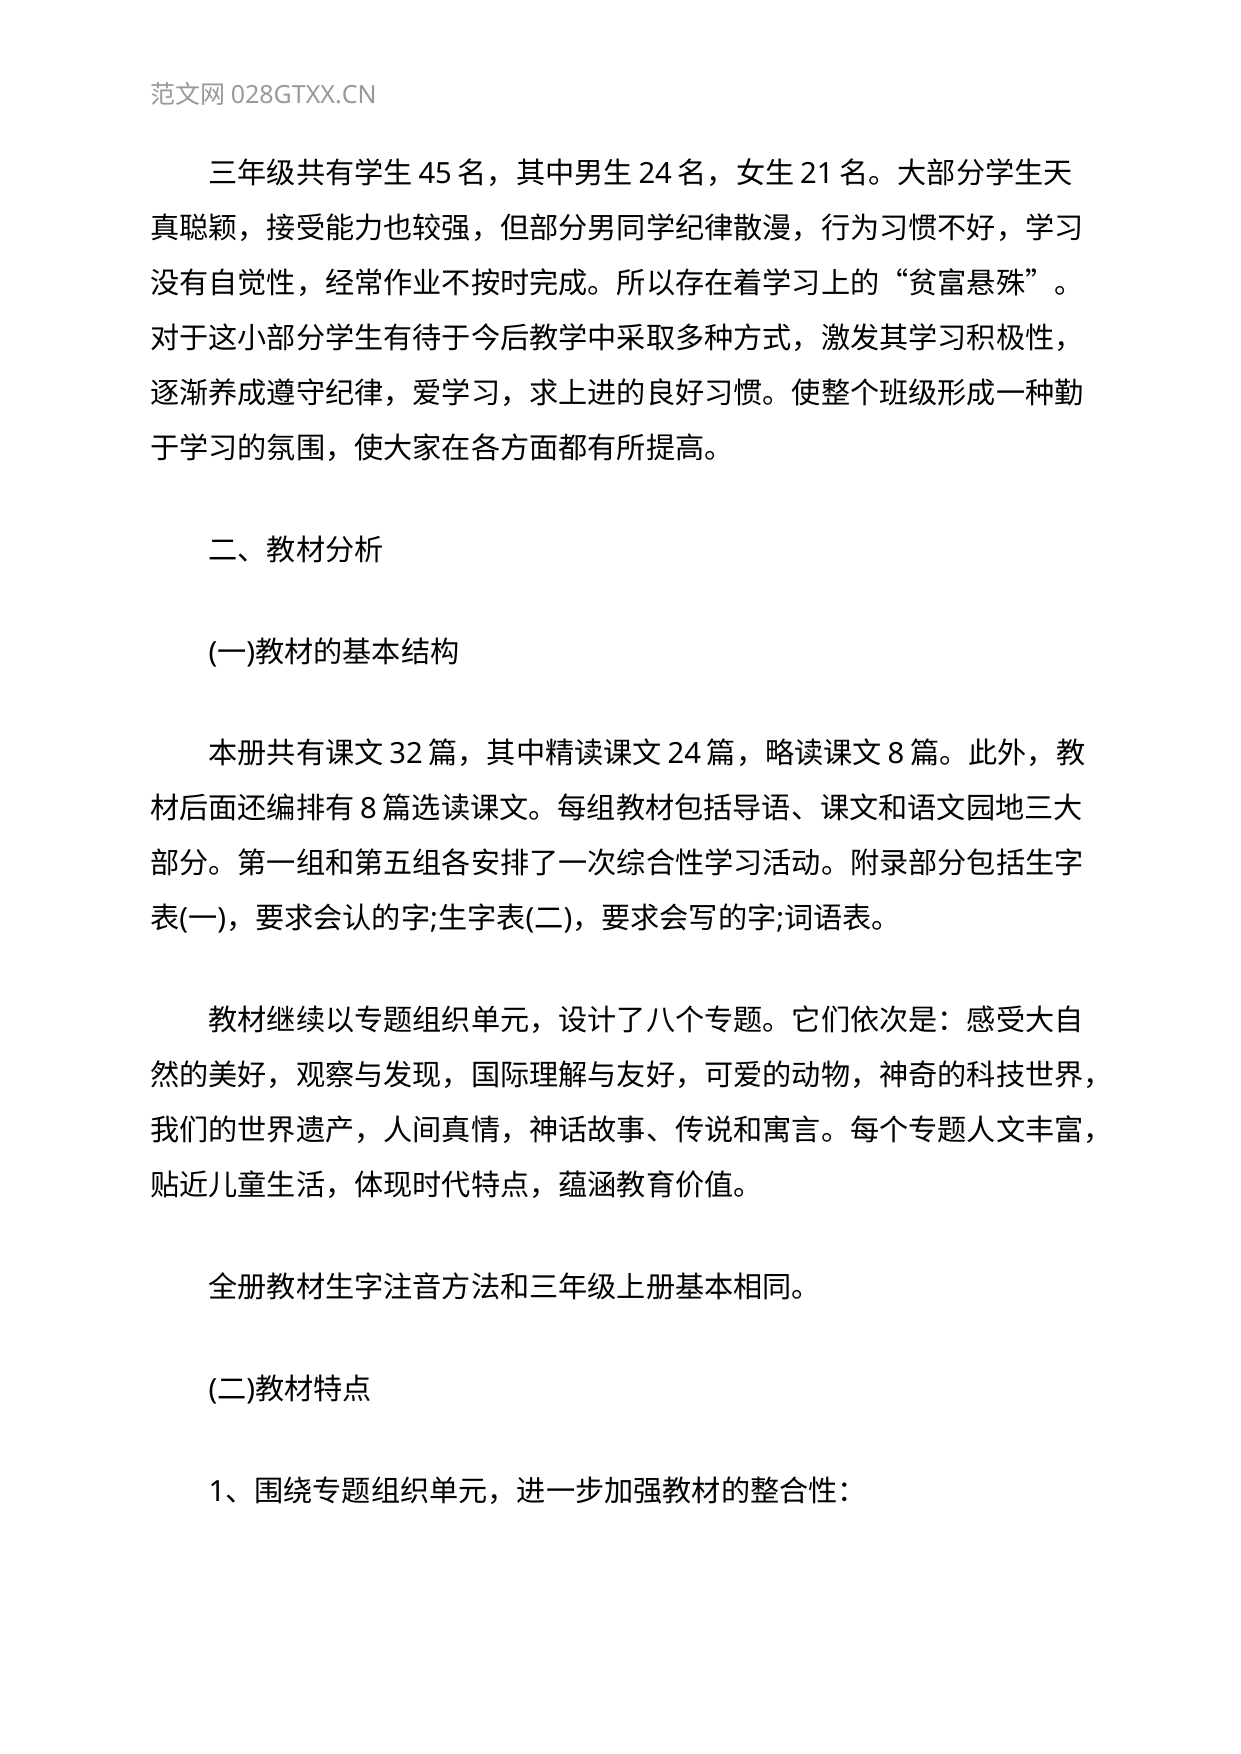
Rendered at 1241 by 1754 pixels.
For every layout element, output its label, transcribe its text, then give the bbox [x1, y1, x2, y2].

text 教材继续以专题组织单元，设计了八个专题。它们依次是：感受大自然的美好，观察与发现，国际理解与友好，可爱的动物，神奇的科技世界，我们的世界遗产，人间真情，神话故事、传说和寓言。每个专题人文丰富，贴近儿童生活，体现时代特点，蕴涵教育价值。 [150, 997, 1090, 1204]
text 三年级共有学生45名，其中男生24名，女生21名。大部分学生天真聪颖，接受能力也较强，但部分男同学纪律散漫，行为习惯不好，学习没有自觉性，经常作业不按时完成。所以存在着学习上的“贫富悬殊”。对于这小部分学生有待于今后教学中采取多种方式，激发其学习积极性，逐渐养成遵守纪律，爱学习，求上进的良好习惯。使整个班级形成一种勤于学习的氛围，使大家在各方面都有所提高。 [150, 150, 1090, 467]
text 全册教材生字注音方法和三年级上册基本相同。 [150, 1263, 1090, 1306]
text 1、围绕专题组织单元，进一步加强教材的整合性： [150, 1467, 1090, 1509]
text (二)教材特点 [150, 1365, 1090, 1408]
text (一)教材的基本结构 [150, 628, 1090, 671]
text 二、教材分析 [150, 526, 1090, 569]
text 本册共有课文32篇，其中精读课文24篇，略读课文8篇。此外，教材后面还编排有8篇选读课文。每组教材包括导语、课文和语文园地三大部分。第一组和第五组各安排了一次综合性学习活动。附录部分包括生字表(一)，要求会认的字;生字表(二)，要求会写的字;词语表。 [150, 730, 1090, 937]
